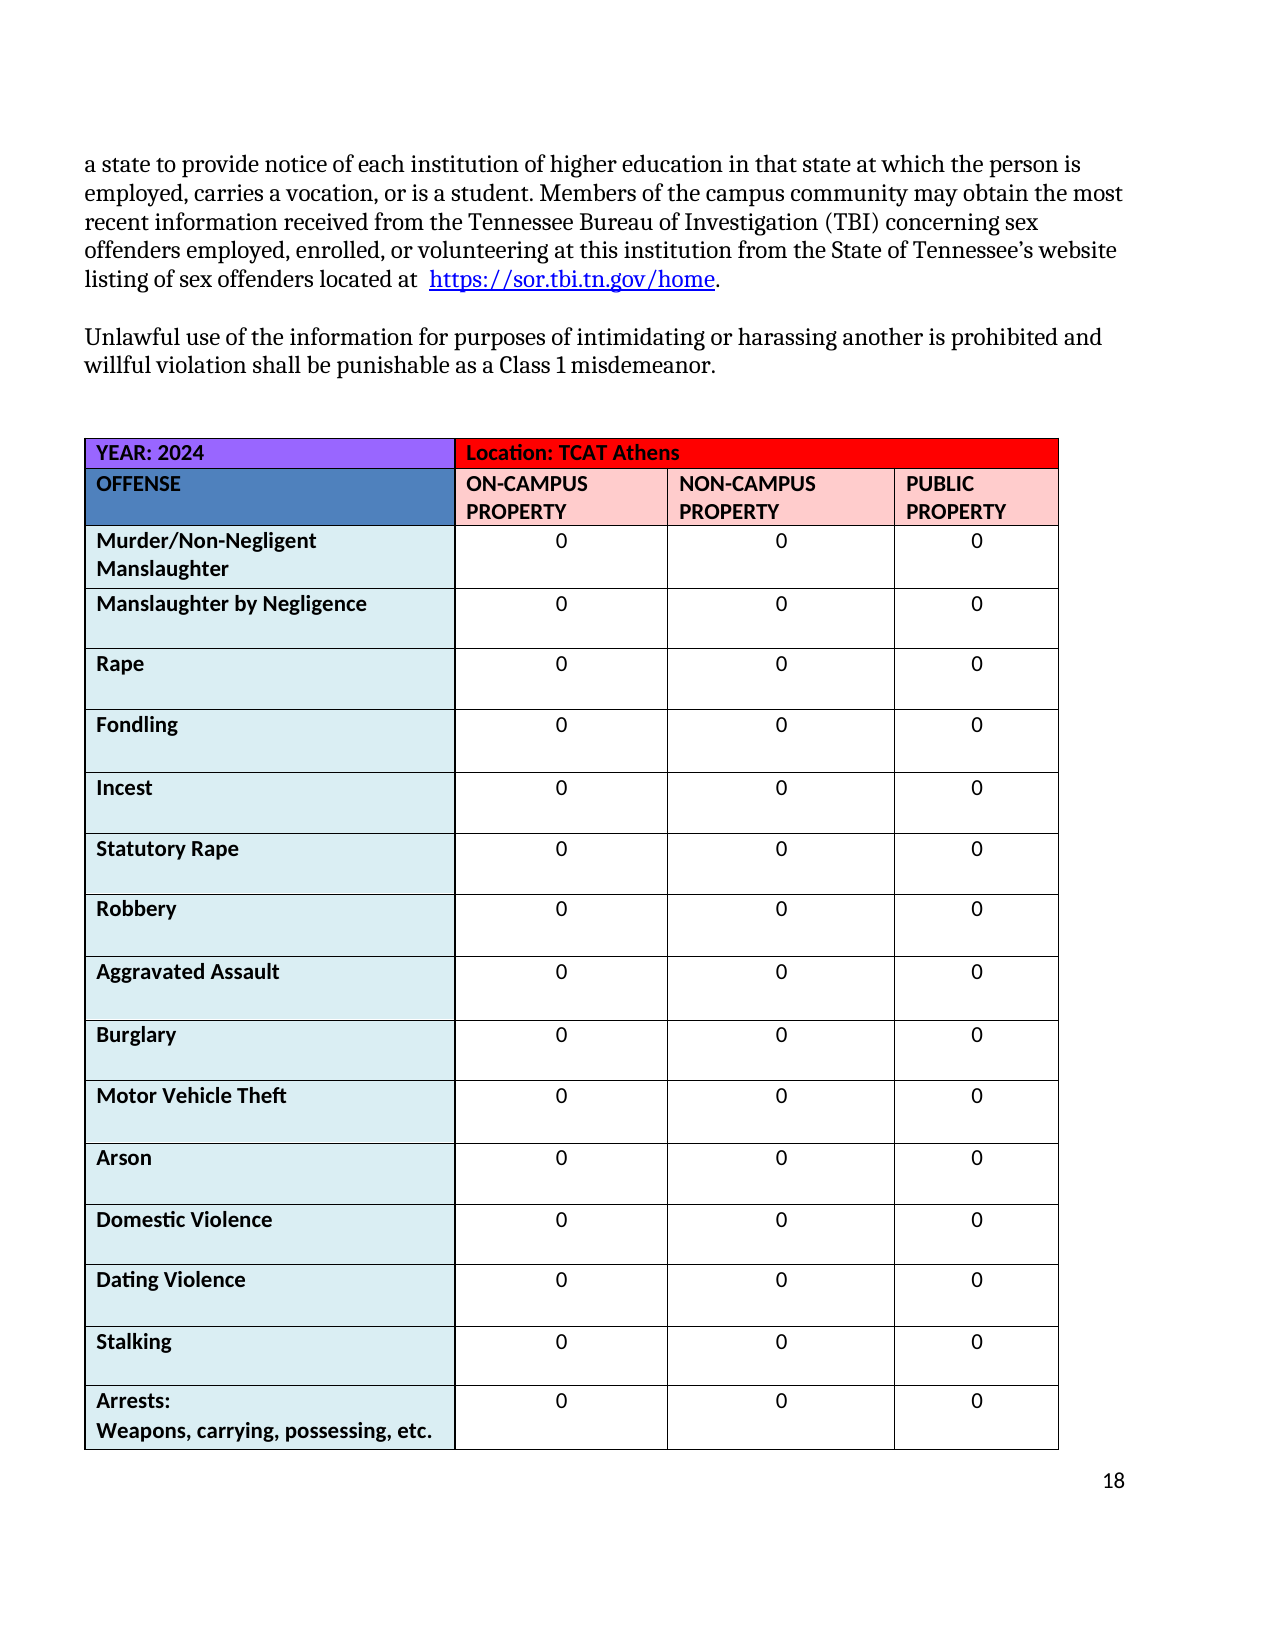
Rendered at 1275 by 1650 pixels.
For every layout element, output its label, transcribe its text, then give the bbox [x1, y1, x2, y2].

table_cell 0 [456, 1081, 667, 1142]
table_cell Dating Violence [86, 1265, 454, 1326]
table_cell 0 [668, 589, 894, 648]
table_cell 0 [895, 1205, 1058, 1264]
table_cell NON-CAMPUS PROPERTY [668, 469, 894, 525]
table_cell 0 [895, 895, 1058, 956]
table_cell ON-CAMPUS PROPERTY [456, 469, 667, 525]
table_cell 0 [895, 710, 1058, 772]
table_cell 0 [456, 1265, 667, 1326]
table_cell 0 [456, 834, 667, 893]
table_cell 0 [668, 1021, 894, 1080]
table_cell PUBLIC PROPERTY [895, 469, 1058, 525]
table_cell 0 [668, 957, 894, 1019]
table_cell 0 [668, 526, 894, 588]
table_cell Incest [86, 773, 454, 833]
table_cell 0 [895, 773, 1058, 833]
table_cell 0 [668, 1265, 894, 1326]
table_cell 0 [456, 895, 667, 956]
table_cell 0 [895, 1327, 1058, 1385]
table_cell 0 [895, 1021, 1058, 1080]
table_cell Burglary [86, 1021, 454, 1080]
table_cell OFFENSE [86, 469, 454, 525]
table_header Location: TCAT Athens [456, 439, 1058, 468]
table_cell Murder/Non-Negligent Manslaughter [86, 526, 454, 588]
table_cell 0 [895, 589, 1058, 648]
table_cell Manslaughter by Negligence [86, 589, 454, 648]
table_cell 0 [456, 773, 667, 833]
table_cell Motor Vehicle Theft [86, 1081, 454, 1142]
table_cell 0 [456, 710, 667, 772]
table_cell 0 [456, 1386, 667, 1449]
table_cell 0 [456, 649, 667, 709]
table_cell 0 [668, 1386, 894, 1449]
table_cell Aggravated Assault [86, 957, 454, 1019]
table_cell 0 [456, 1144, 667, 1204]
table_cell Statutory Rape [86, 834, 454, 893]
table_cell 0 [668, 1144, 894, 1204]
table_cell Arson [86, 1144, 454, 1204]
table_cell 0 [895, 649, 1058, 709]
table_cell 0 [456, 1205, 667, 1264]
table_cell 0 [668, 710, 894, 772]
table_cell 0 [895, 1265, 1058, 1326]
table_cell Robbery [86, 895, 454, 956]
table_header YEAR: 2024 [86, 439, 454, 468]
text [84, 150, 1125, 294]
table_cell 0 [668, 649, 894, 709]
table_cell 0 [895, 1081, 1058, 1142]
table_cell 0 [668, 895, 894, 956]
table_cell 0 [895, 834, 1058, 893]
table_cell 0 [456, 589, 667, 648]
table_cell 0 [895, 1386, 1058, 1449]
table_cell 0 [668, 1327, 894, 1385]
table_cell Arrests: Weapons, carrying, possessing, etc. [86, 1386, 454, 1449]
table_cell Domestic Violence [86, 1205, 454, 1264]
text Unlawful use of the information for purposes of intimidating or harassing another is prohibited and willful violation shall be punishable as a Class 1 misdemeanor. [84, 322, 1125, 380]
table_cell 0 [668, 773, 894, 833]
table_cell 0 [668, 834, 894, 893]
table_cell 0 [456, 526, 667, 588]
table_cell 0 [895, 957, 1058, 1019]
table_cell 0 [456, 957, 667, 1019]
table_cell 0 [895, 1144, 1058, 1204]
table_cell Rape [86, 649, 454, 709]
table_cell 0 [895, 526, 1058, 588]
table_cell 0 [668, 1205, 894, 1264]
table_cell Stalking [86, 1327, 454, 1385]
table_cell Fondling [86, 710, 454, 772]
table_cell 0 [456, 1327, 667, 1385]
table_cell 0 [456, 1021, 667, 1080]
table_cell 0 [668, 1081, 894, 1142]
